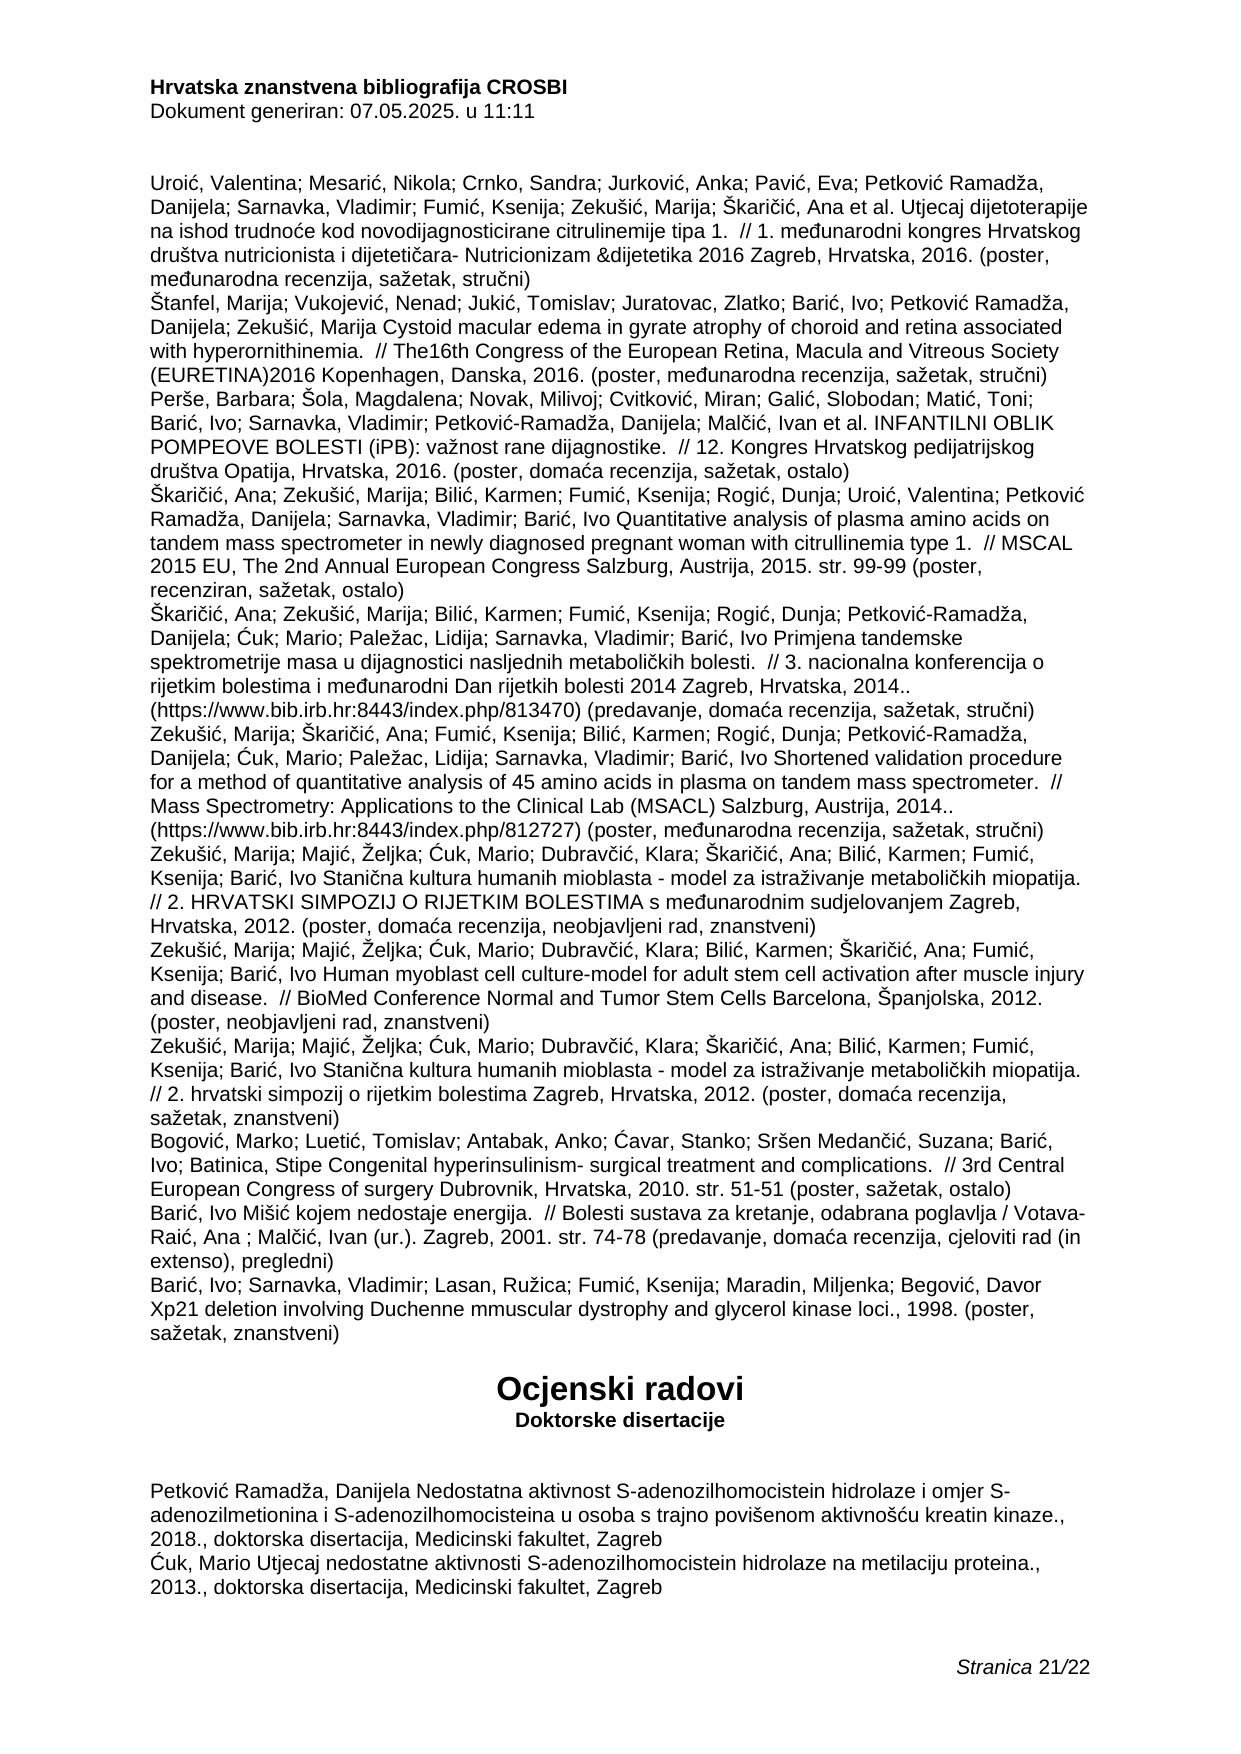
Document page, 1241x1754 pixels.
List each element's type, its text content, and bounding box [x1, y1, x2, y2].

text Petković Ramadža, Danijela [150, 1479, 1090, 1551]
subtitle Doktorske disertacije [150, 1407, 1090, 1431]
text Zekušić, Marija; Majić, Željka; Ćuk, Mario; Dubravčić, Klara; Škaričić, Ana; Bilić, Karmen; Fumić, Ksenija; Barić, Ivo [150, 1033, 1090, 1129]
text Zekušić, Marija; Škaričić, Ana; Fumić, Ksenija; Bilić, Karmen; Rogić, Dunja; Petković-Ramadža, Danijela; Ćuk, Mario; Paležac, Lidija; Sarnavka, Vladimir; Barić, Ivo [150, 722, 1090, 842]
text Perše, Barbara; Šola, Magdalena; Novak, Milivoj; Cvitković, Miran; Galić, Slobodan; Matić, Toni; Barić, Ivo; Sarnavka, Vladimir; Petković-Ramadža, Danijela; Malčić, Ivan et al. [150, 387, 1090, 482]
subtitle Ocjenski radovi [150, 1369, 1090, 1407]
text Zekušić, Marija; Majić, Željka; Ćuk, Mario; Dubravčić, Klara; Bilić, Karmen; Škaričić, Ana; Fumić, Ksenija; Barić, Ivo [150, 938, 1090, 1033]
text Štanfel, Marija; Vukojević, Nenad; Jukić, Tomislav; Juratovac, Zlatko; Barić, Ivo; Petković Ramadža, Danijela; Zekušić, Marija [150, 291, 1090, 387]
text Škaričić, Ana; Zekušić, Marija; Bilić, Karmen; Fumić, Ksenija; Rogić, Dunja; Uroić, Valentina; Petković Ramadža, Danijela; Sarnavka, Vladimir; Barić, Ivo [150, 482, 1090, 602]
text Škaričić, Ana; Zekušić, Marija; Bilić, Karmen; Fumić, Ksenija; Rogić, Dunja; Petković-Ramadža, Danijela; Ćuk; Mario; Paležac, Lidija; Sarnavka, Vladimir; Barić, Ivo [150, 602, 1090, 722]
text Ćuk, Mario [150, 1551, 1090, 1599]
text Bogović, Marko; Luetić, Tomislav; Antabak, Anko; Ćavar, Stanko; Sršen Medančić, Suzana; Barić, Ivo; Batinica, Stipe [150, 1129, 1090, 1201]
text Barić, Ivo [150, 1201, 1090, 1273]
text Barić, Ivo; Sarnavka, Vladimir; Lasan, Ružica; Fumić, Ksenija; Maradin, Miljenka; Begović, Davor [150, 1273, 1090, 1345]
text Zekušić, Marija; Majić, Željka; Ćuk, Mario; Dubravčić, Klara; Škaričić, Ana; Bilić, Karmen; Fumić, Ksenija; Barić, Ivo [150, 842, 1090, 938]
text Uroić, Valentina; Mesarić, Nikola; Crnko, Sandra; Jurković, Anka; Pavić, Eva; Petković Ramadža, Danijela; Sarnavka, Vladimir; Fumić, Ksenija; Zekušić, Marija; Škaričić, Ana et al. [150, 171, 1090, 291]
